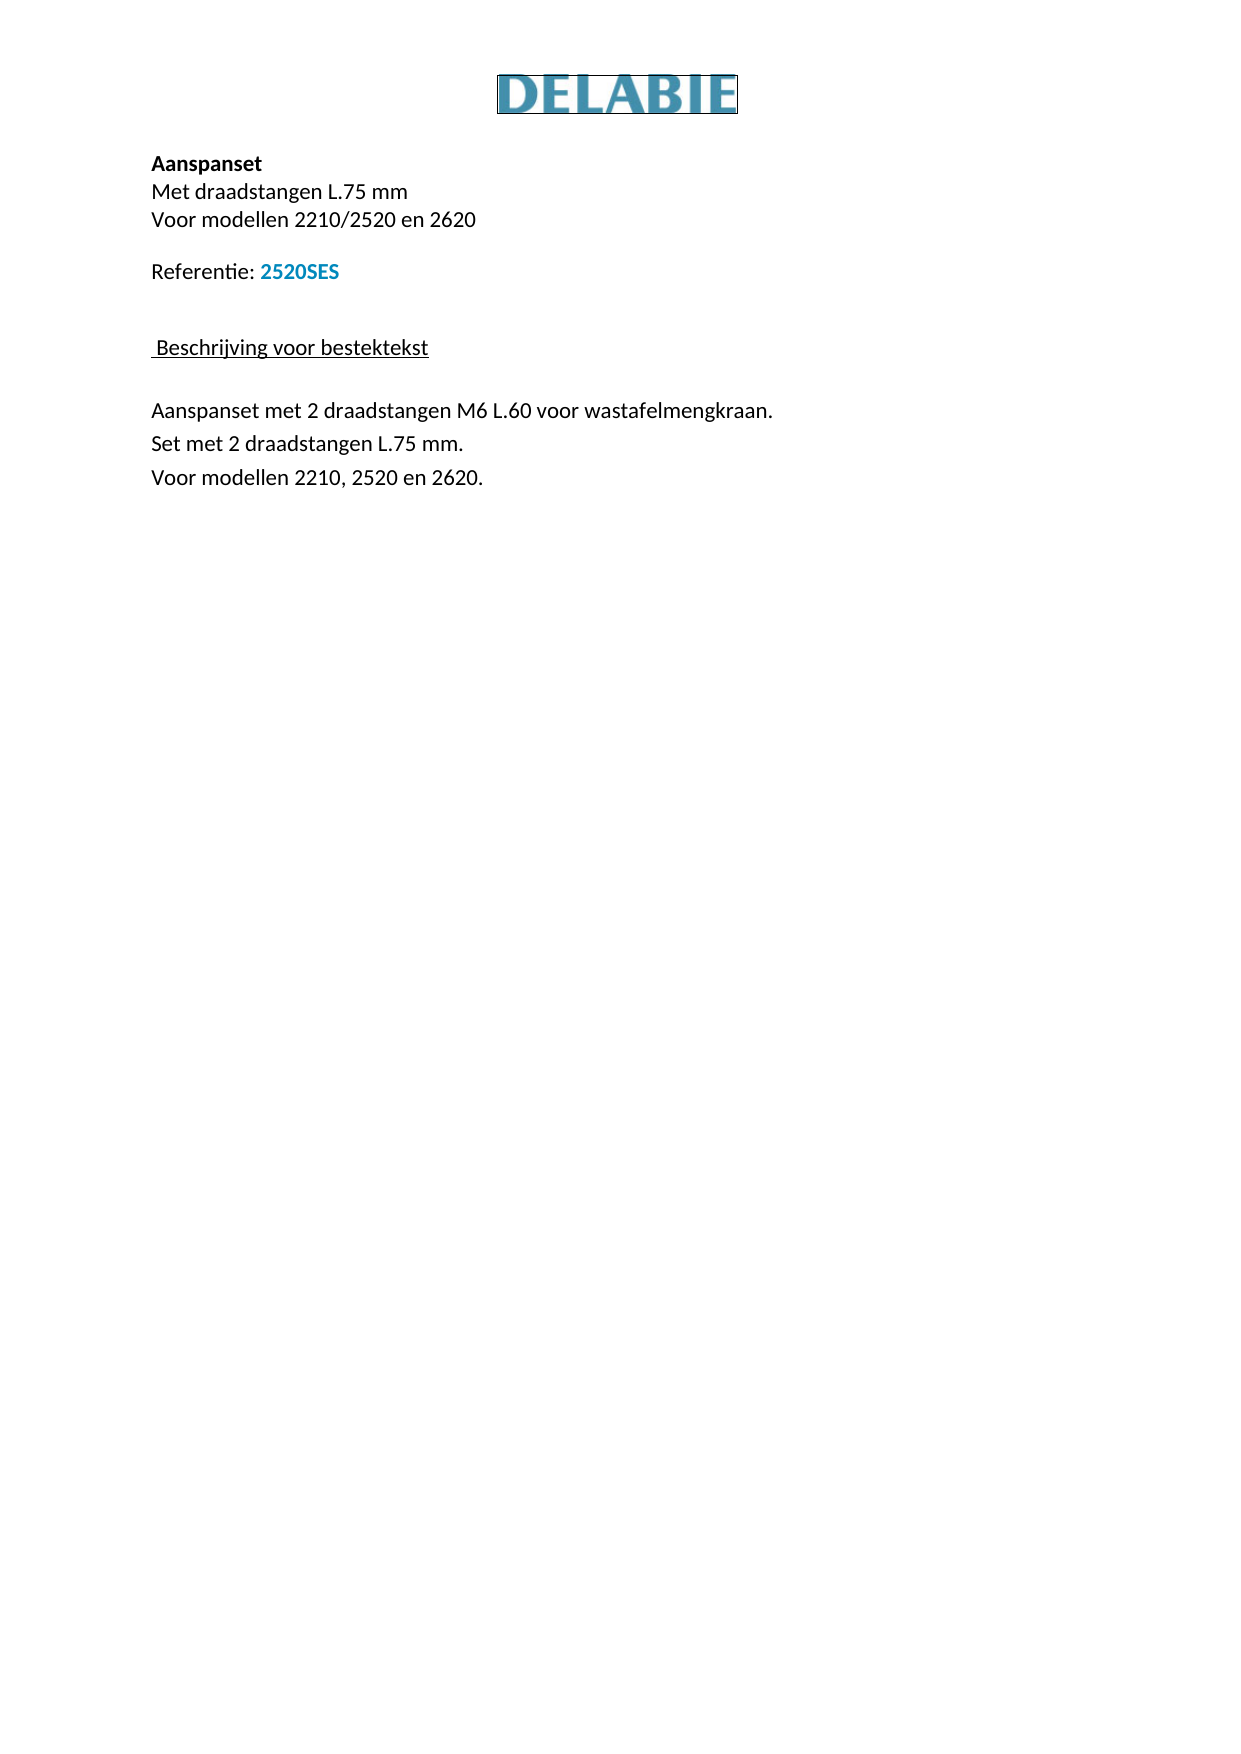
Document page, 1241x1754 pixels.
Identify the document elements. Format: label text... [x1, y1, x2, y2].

picture [498, 76, 737, 113]
text Aanspanset [151, 149, 1084, 177]
text Referentie: 2520SES [151, 257, 1084, 285]
text Set met 2 draadstangen L.75 mm. [151, 429, 1084, 458]
text Beschrijving voor bestektekst [151, 333, 1084, 361]
text Voor modellen 2210/2520 en 2620 [151, 205, 1084, 233]
text Aanspanset met 2 draadstangen M6 L.60 voor wastafelmengkraan. [151, 396, 1084, 424]
text Voor modellen 2210, 2520 en 2620. [151, 463, 1084, 491]
text Met draadstangen L.75 mm [151, 177, 1084, 205]
